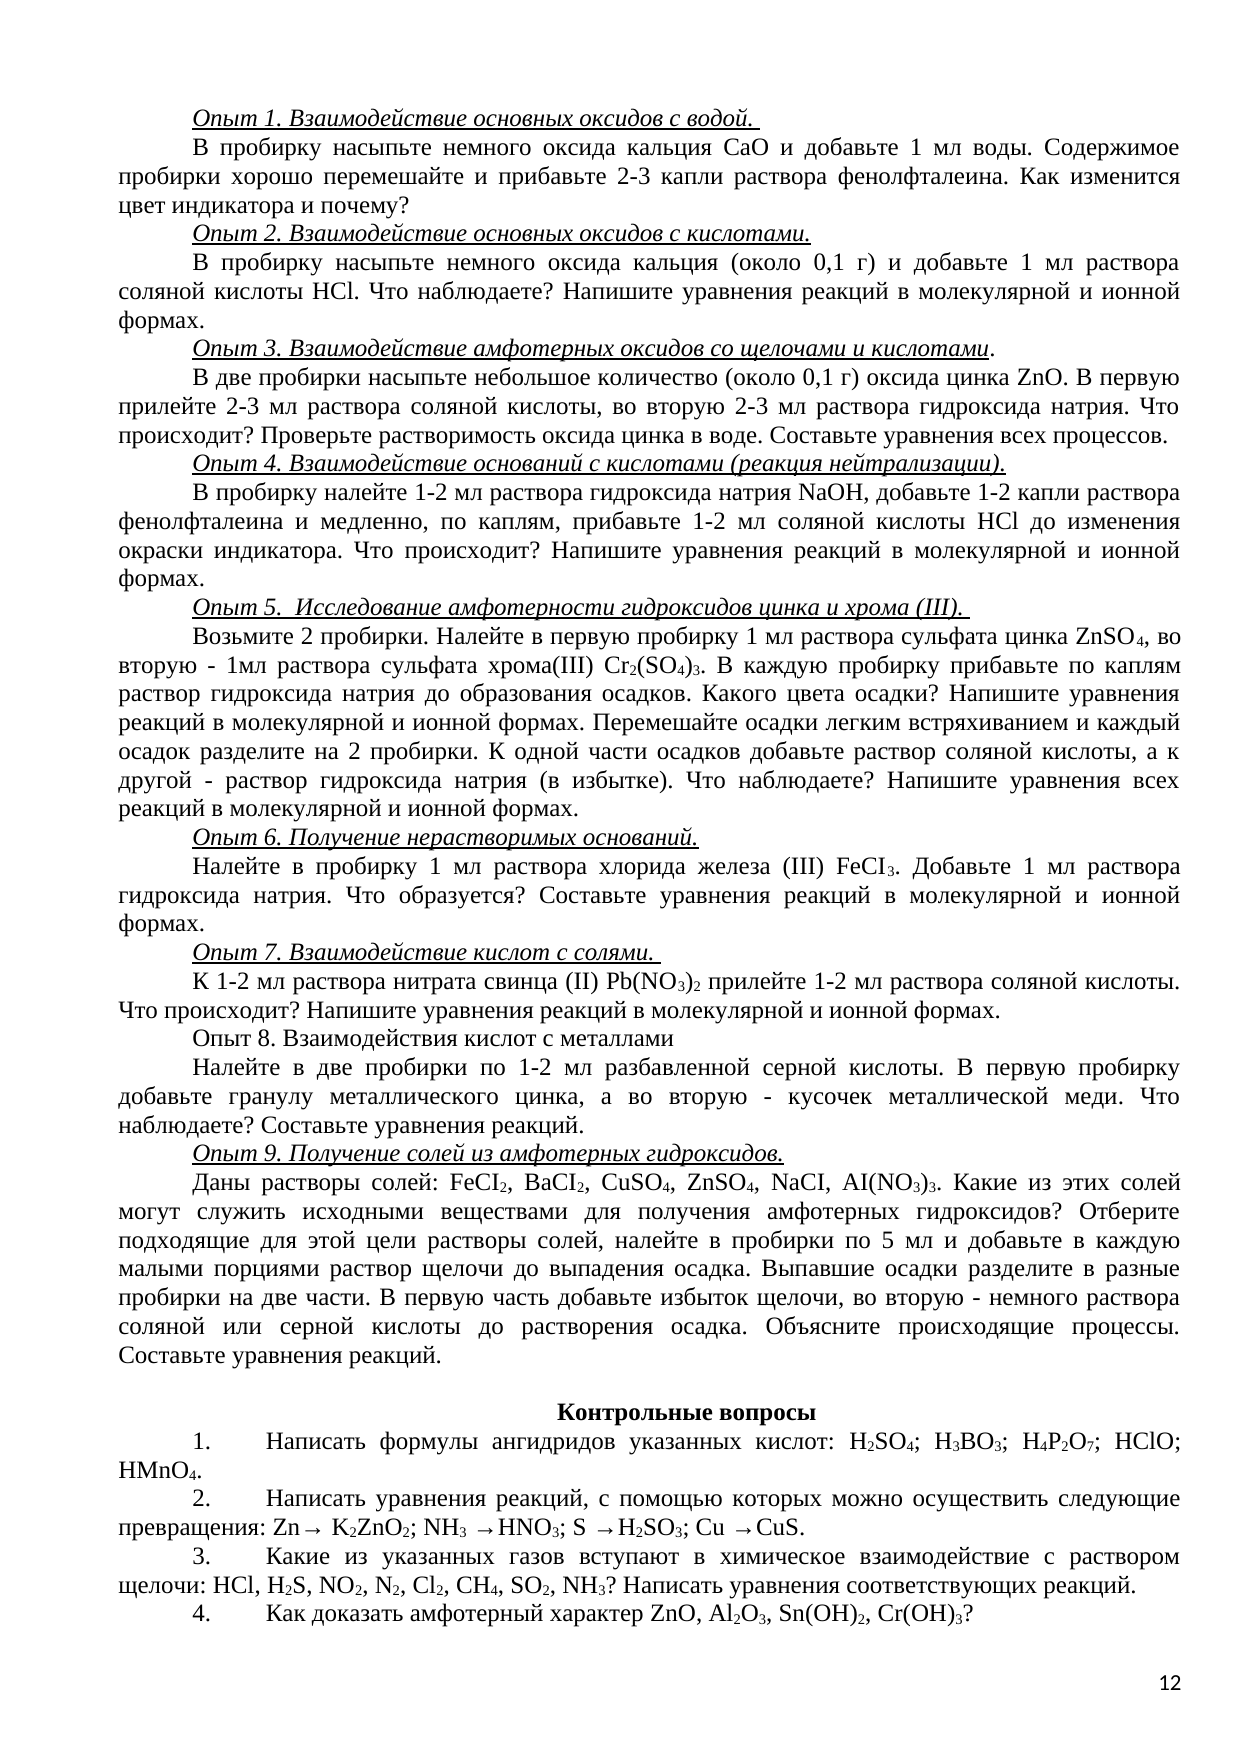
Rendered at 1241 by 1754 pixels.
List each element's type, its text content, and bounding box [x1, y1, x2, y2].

text Налейте в две пробирки по 1-2 мл разбавленной серной кислоты. В первую пробирку добавьте гранулу металлического цинка, а во вторую - кусочек металлической меди. Что наблюдаете? Составьте уравнения реакций. [118, 1052, 1181, 1138]
text Контрольные вопросы [118, 1397, 1181, 1426]
text В пробирку насыпьте немного оксида кальция CaO и добавьте 1 мл воды. Содержимое пробирки хорошо перемешайте и прибавьте 2-3 капли раствора фенолфталеина. Как изменится цвет индикатора и почему? [118, 132, 1181, 218]
text В пробирку налейте 1-2 мл раствора гидроксида натрия NaOH, добавьте 1-2 капли раствора фенолфталеина и медленно, по каплям, прибавьте 1-2 мл соляной кислоты HCl до изменения окраски индикатора. Что происходит? Напишите уравнения реакций в молекулярной и ионной формах. [118, 477, 1181, 592]
list Какие из указанных газов вступают в химическое взаимодействие с раствором щелочи: HCl, H2S, NO2, N2, Cl2, CH4, SO2, NH3? Написать уравнения соответствующих реакций. [118, 1541, 1181, 1598]
text В пробирку насыпьте немного оксида кальция (около 0,1 г) и добавьте 1 мл раствора соляной кислоты HCl. Что наблюдаете? Напишите уравнения реакций в молекулярной и ионной формах. [118, 247, 1181, 333]
list Написать уравнения реакций, с помощью которых можно осуществить следующие превращения: Zn→ K2ZnO2; NH3 →HNO3; S →H2SO3; Cu →CuS. [118, 1483, 1181, 1541]
text Возьмите 2 пробирки. Налейте в первую пробирку 1 мл раствора сульфата цинка ZnSO4, во вторую - 1мл раствора сульфата хрома(III) Cr2(SO4)3. В каждую пробирку прибавьте по каплям раствор гидроксида натрия до образования осадков. Какого цвета осадки? Напишите уравнения реакций в молекулярной и ионной формах. Перемешайте осадки легким встряхиванием и каждый осадок разделите на 2 пробирки. К одной части осадков добавьте раствор соляной кислоты, а к другой - раствор гидроксида натрия (в избытке). Что наблюдаете? Напишите уравнения всех реакций в молекулярной и ионной формах. [118, 621, 1181, 822]
list Написать формулы ангидридов указанных кислот: H2SO4; H3BO3; H4P2O7; HClO; HMnO4. [118, 1426, 1181, 1483]
text Опыт 5. Исследование амфотерности гидроксидов цинка и хрома (III). [118, 592, 1181, 621]
text Опыт 2. Взаимодействие основных оксидов с кислотами. [118, 218, 1181, 247]
list Как доказать амфотерный характер ZnO, Al2O3, Sn(OH)2, Cr(OH)3? [118, 1598, 1181, 1627]
text Опыт 6. Получение нерастворимых оснований. [118, 822, 1181, 851]
text Опыт 9. Получение солей из амфотерных гидроксидов. [118, 1138, 1181, 1167]
text Опыт 4. Взаимодействие оснований с кислотами (реакция нейтрализации). [118, 448, 1181, 477]
text Опыт 3. Взаимодействие амфотерных оксидов со щелочами и кислотами. [118, 333, 1181, 362]
text В две пробирки насыпьте небольшое количество (около 0,1 г) оксида цинка ZnO. В первую прилейте 2-3 мл раствора соляной кислоты, во вторую 2-3 мл раствора гидроксида натрия. Что происходит? Проверьте растворимость оксида цинка в воде. Составьте уравнения всех процессов. [118, 362, 1181, 448]
text Даны растворы солей: FeCI2, BaCI2, CuSO4, ZnSO4, NaCI, AI(NO3)3. Какие из этих солей могут служить исходными веществами для получения амфотерных гидроксидов? Отберите подходящие для этой цели растворы солей, налейте в пробирки по 5 мл и добавьте в каждую малыми порциями раствор щелочи до выпадения осадка. Выпавшие осадки разделите в разные пробирки на две части. В первую часть добавьте избыток щелочи, во вторую - немного раствора соляной или серной кислоты до растворения осадка. Объясните происходящие процессы. Составьте уравнения реакций. [118, 1167, 1181, 1368]
text Опыт 1. Взаимодействие основных оксидов с водой. [118, 103, 1181, 132]
text Налейте в пробирку 1 мл раствора хлорида железа (III) FeCI3. Добавьте 1 мл раствора гидроксида натрия. Что образуется? Составьте уравнения реакций в молекулярной и ионной формах. [118, 851, 1181, 937]
text К 1-2 мл раствора нитрата свинца (II) Pb(NO3)2 прилейте 1-2 мл раствора соляной кислоты. Что происходит? Напишите уравнения реакций в молекулярной и ионной формах. [118, 966, 1181, 1023]
text Опыт 7. Взаимодействие кислот с солями. [118, 937, 1181, 966]
text Опыт 8. Взаимодействия кислот с металлами [118, 1023, 1181, 1052]
